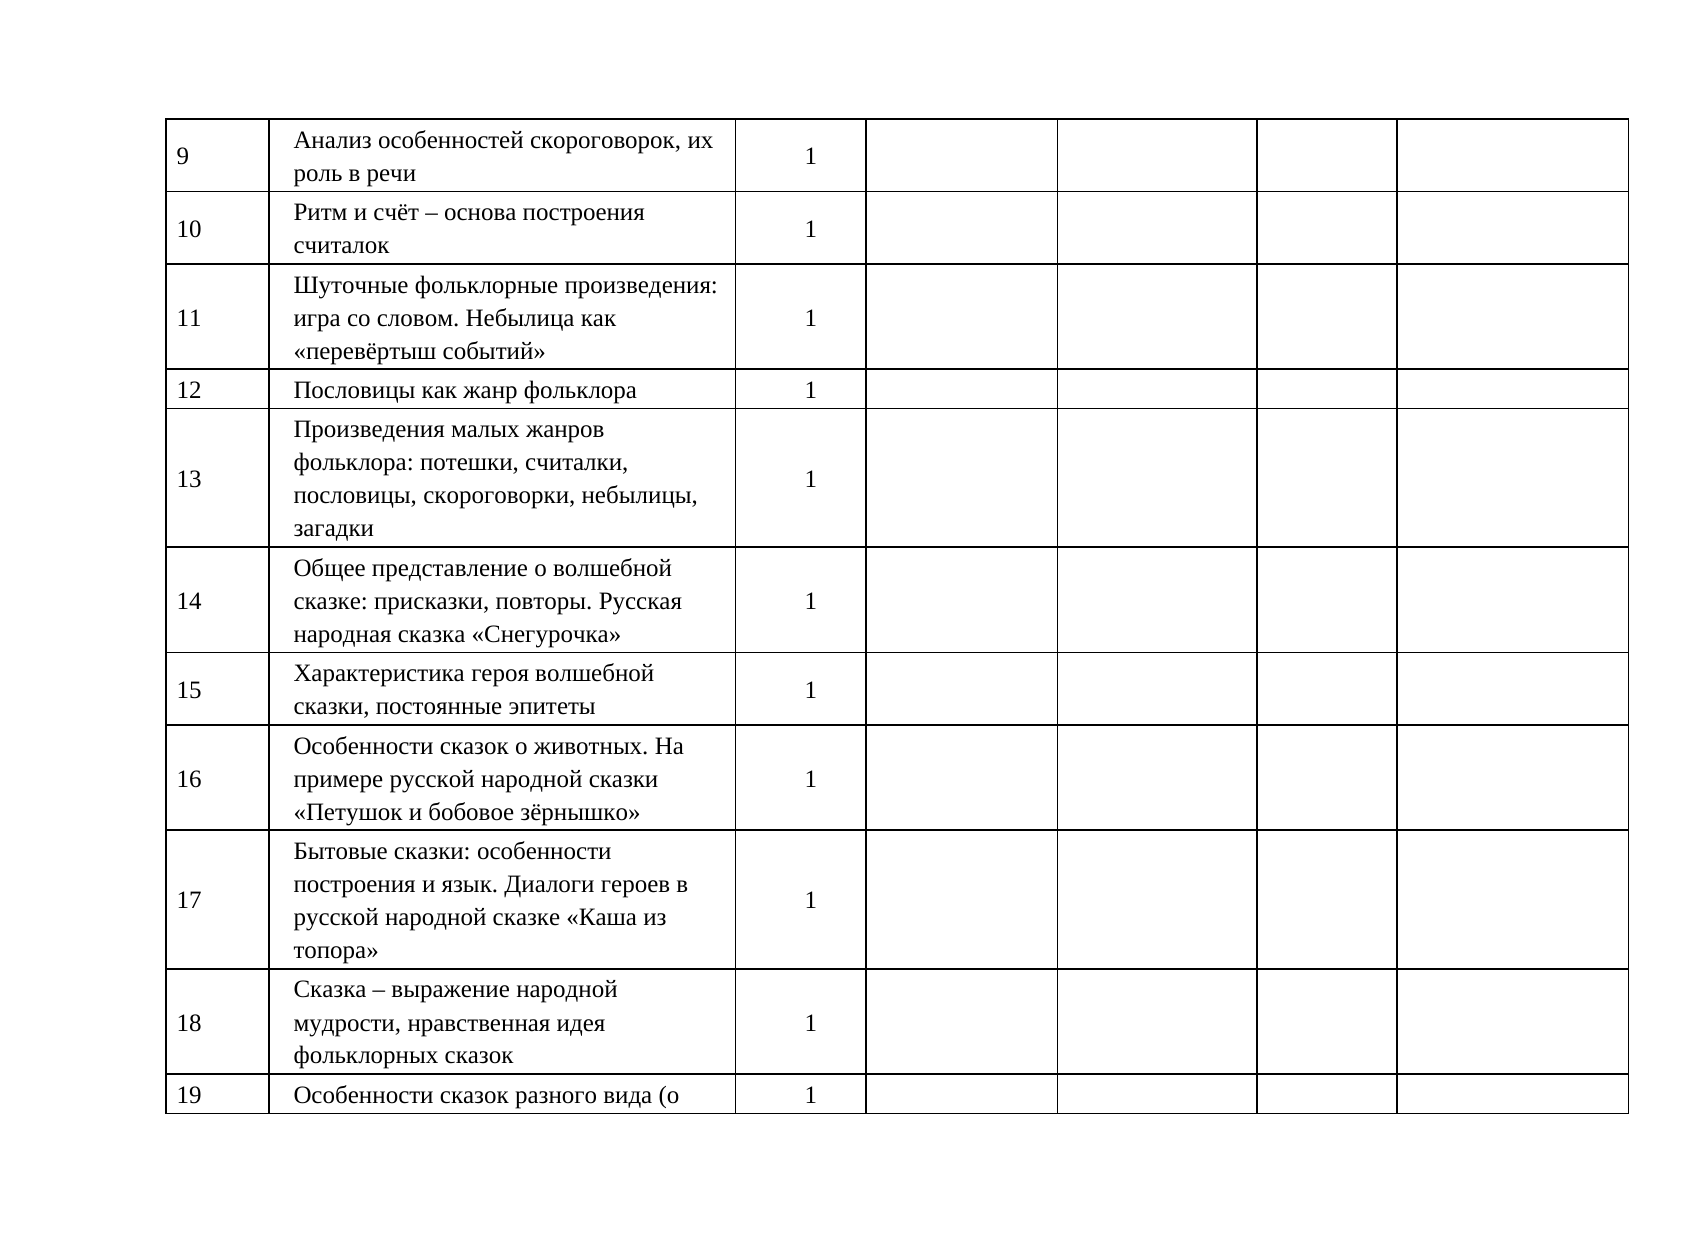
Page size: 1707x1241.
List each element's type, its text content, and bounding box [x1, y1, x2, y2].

table_cell [1258, 370, 1396, 408]
table_cell 13 [167, 409, 268, 546]
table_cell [270, 1075, 735, 1113]
table_cell Шуточные фольклорные произведения: игра со словом. Небылица как «перевёртыш событий» [270, 265, 735, 368]
table_cell [1258, 653, 1396, 724]
table_cell [1258, 120, 1396, 191]
table_cell 11 [167, 265, 268, 368]
table_cell 1 [736, 120, 865, 191]
table_cell [1258, 970, 1396, 1073]
table_cell 1 [736, 548, 865, 652]
table_cell [1058, 265, 1256, 368]
table_cell [1058, 726, 1256, 829]
table_cell [1398, 831, 1628, 968]
table_cell [1398, 970, 1628, 1073]
table_cell Анализ особенностей скороговорок, их роль в речи [270, 120, 735, 191]
table_cell [1258, 265, 1396, 368]
table_cell 1 [736, 370, 865, 408]
table_cell Общее представление о волшебной сказке: присказки, повторы. Русская народная сказка «Снегурочка» [270, 548, 735, 652]
table_cell [867, 653, 1057, 724]
table_cell [1058, 970, 1256, 1073]
table_cell 9 [167, 120, 268, 191]
table_cell 12 [167, 370, 268, 408]
table_cell 16 [167, 726, 268, 829]
table_cell [867, 192, 1057, 263]
table_cell [1398, 265, 1628, 368]
table_cell 1 [736, 1075, 865, 1113]
table_cell 1 [736, 192, 865, 263]
table_cell [1058, 1075, 1256, 1113]
table_cell 1 [736, 726, 865, 829]
table_cell [1258, 192, 1396, 263]
table_cell Пословицы как жанр фольклора [270, 370, 735, 408]
table_cell [867, 370, 1057, 408]
table_cell [1058, 370, 1256, 408]
table_cell 1 [736, 265, 865, 368]
table_cell [867, 1075, 1057, 1113]
table_cell [1258, 726, 1396, 829]
table_cell [1258, 831, 1396, 968]
table_cell [1398, 653, 1628, 724]
table_cell 1 [736, 831, 865, 968]
table_cell [867, 726, 1057, 829]
table_cell 1 [736, 409, 865, 546]
table_cell [1398, 370, 1628, 408]
table_cell [1398, 548, 1628, 652]
table_cell [1258, 1075, 1396, 1113]
table_cell Сказка – выражение народной мудрости, нравственная идея фольклорных сказок [270, 970, 735, 1073]
table_cell [1058, 120, 1256, 191]
table_cell 1 [736, 970, 865, 1073]
table_cell [867, 265, 1057, 368]
table_cell [1258, 409, 1396, 546]
table_cell 1 [736, 653, 865, 724]
table_cell [1058, 548, 1256, 652]
table_cell [1058, 192, 1256, 263]
table_cell [1398, 409, 1628, 546]
table_cell 19 [167, 1075, 268, 1113]
table_cell [1398, 726, 1628, 829]
table_cell [867, 970, 1057, 1073]
table_cell Характеристика героя волшебной сказки, постоянные эпитеты [270, 653, 735, 724]
table_cell [1398, 1075, 1628, 1113]
table_cell [1398, 192, 1628, 263]
table_cell 14 [167, 548, 268, 652]
table_cell [1058, 831, 1256, 968]
table_cell [867, 831, 1057, 968]
table_cell Особенности сказок о животных. На примере русской народной сказки «Петушок и бобовое зёрнышко» [270, 726, 735, 829]
table_cell Бытовые сказки: особенности построения и язык. Диалоги героев в русской народной сказке «Каша из топора» [270, 831, 735, 968]
table_cell [1258, 548, 1396, 652]
table_cell [867, 548, 1057, 652]
table_cell Ритм и счёт – основа построения считалок [270, 192, 735, 263]
table_cell [1058, 409, 1256, 546]
table_cell 10 [167, 192, 268, 263]
table_cell [867, 120, 1057, 191]
table_cell 15 [167, 653, 268, 724]
table_cell Произведения малых жанров фольклора: потешки, считалки, пословицы, скороговорки, небылицы, загадки [270, 409, 735, 546]
table_cell 17 [167, 831, 268, 968]
table_cell [867, 409, 1057, 546]
table_cell [1058, 653, 1256, 724]
table_cell [1398, 120, 1628, 191]
table_cell 18 [167, 970, 268, 1073]
